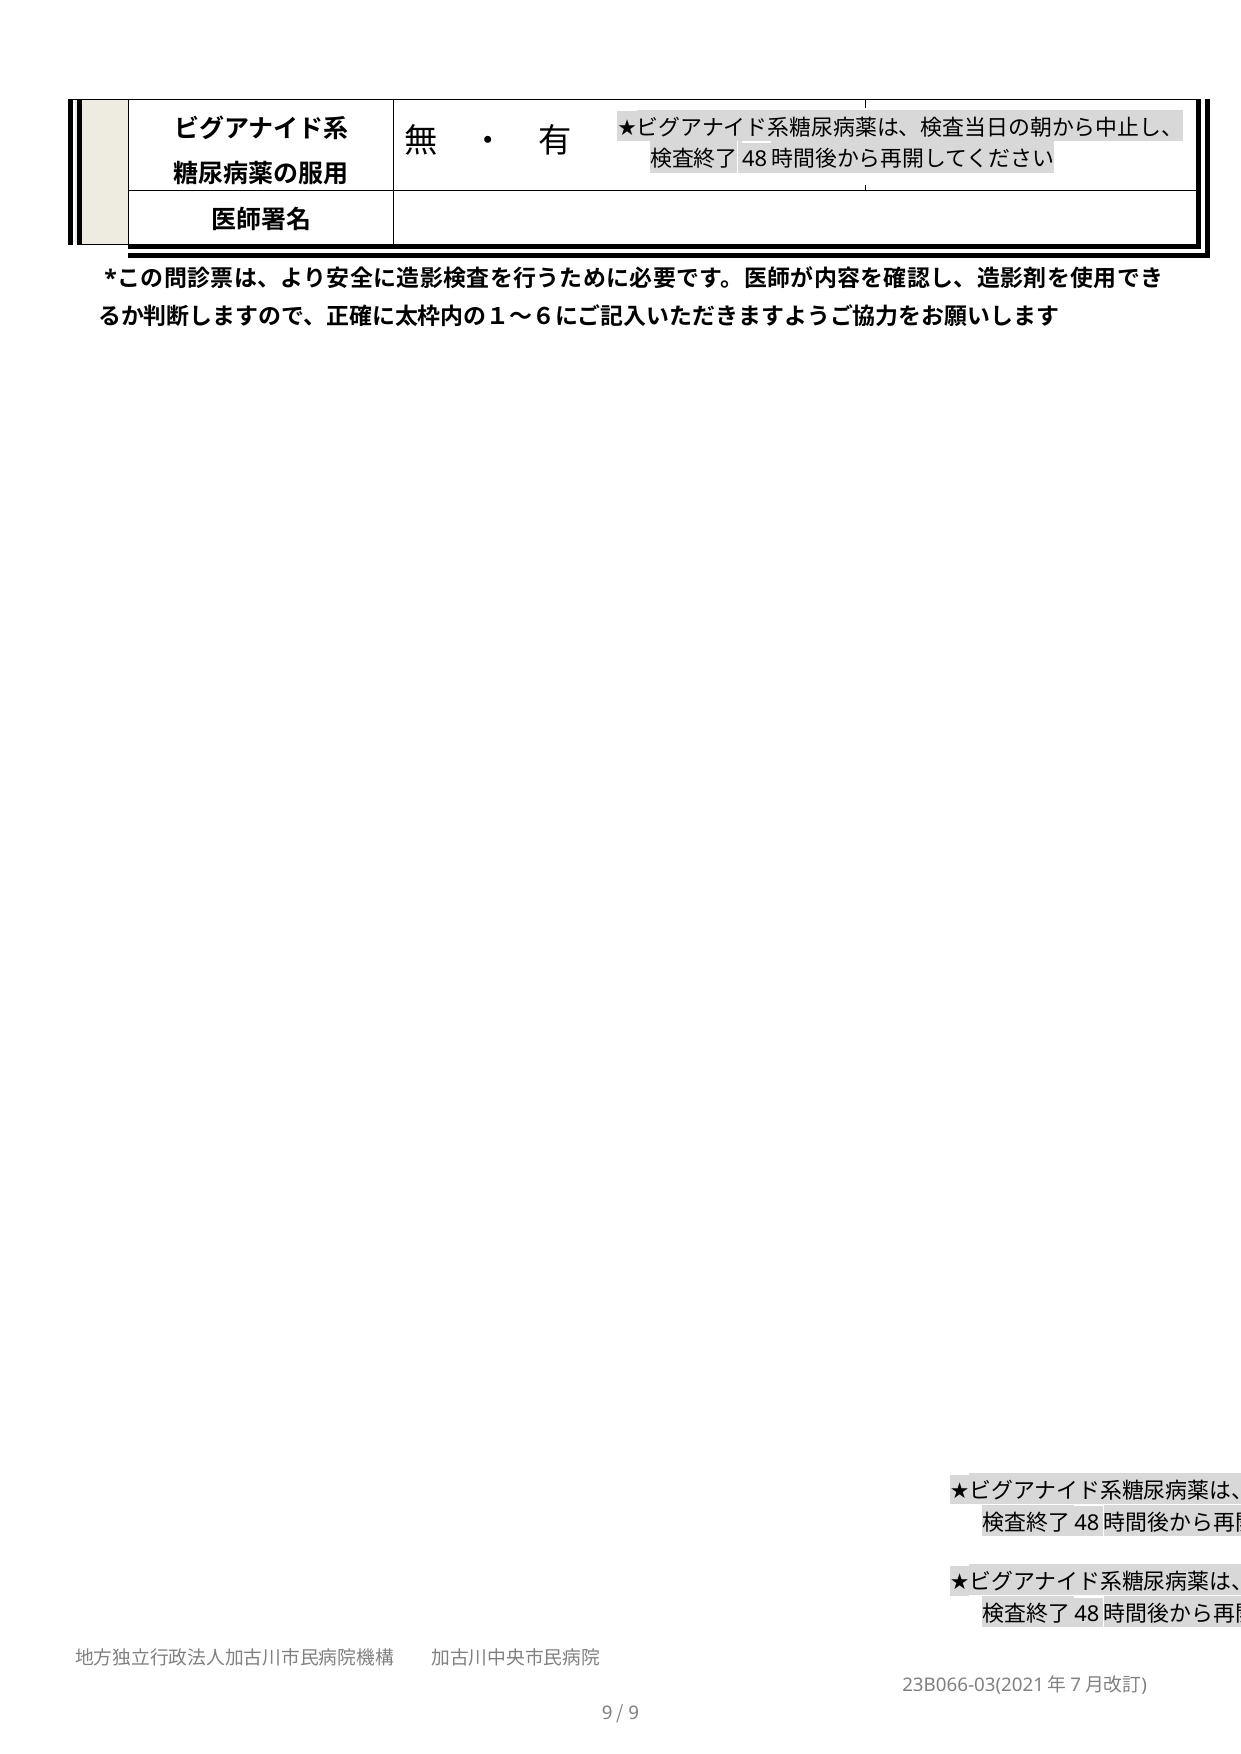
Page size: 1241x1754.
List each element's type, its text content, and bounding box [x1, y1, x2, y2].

table_cell 無 ・ 有 [394, 100, 865, 190]
text *この問診票は、より安全に造影検査を行うために必要です。医師が内容を確認し、造影剤を使用できるか判断しますので、正確に太枠内の１～６にご記入いただきますようご協力をお願いします [98, 258, 1165, 333]
table_cell [394, 191, 1196, 244]
table_cell [866, 100, 1196, 190]
table_cell ビグアナイド系 糖尿病薬の服用 [129, 100, 393, 190]
table_cell 医師署名 [129, 191, 393, 244]
